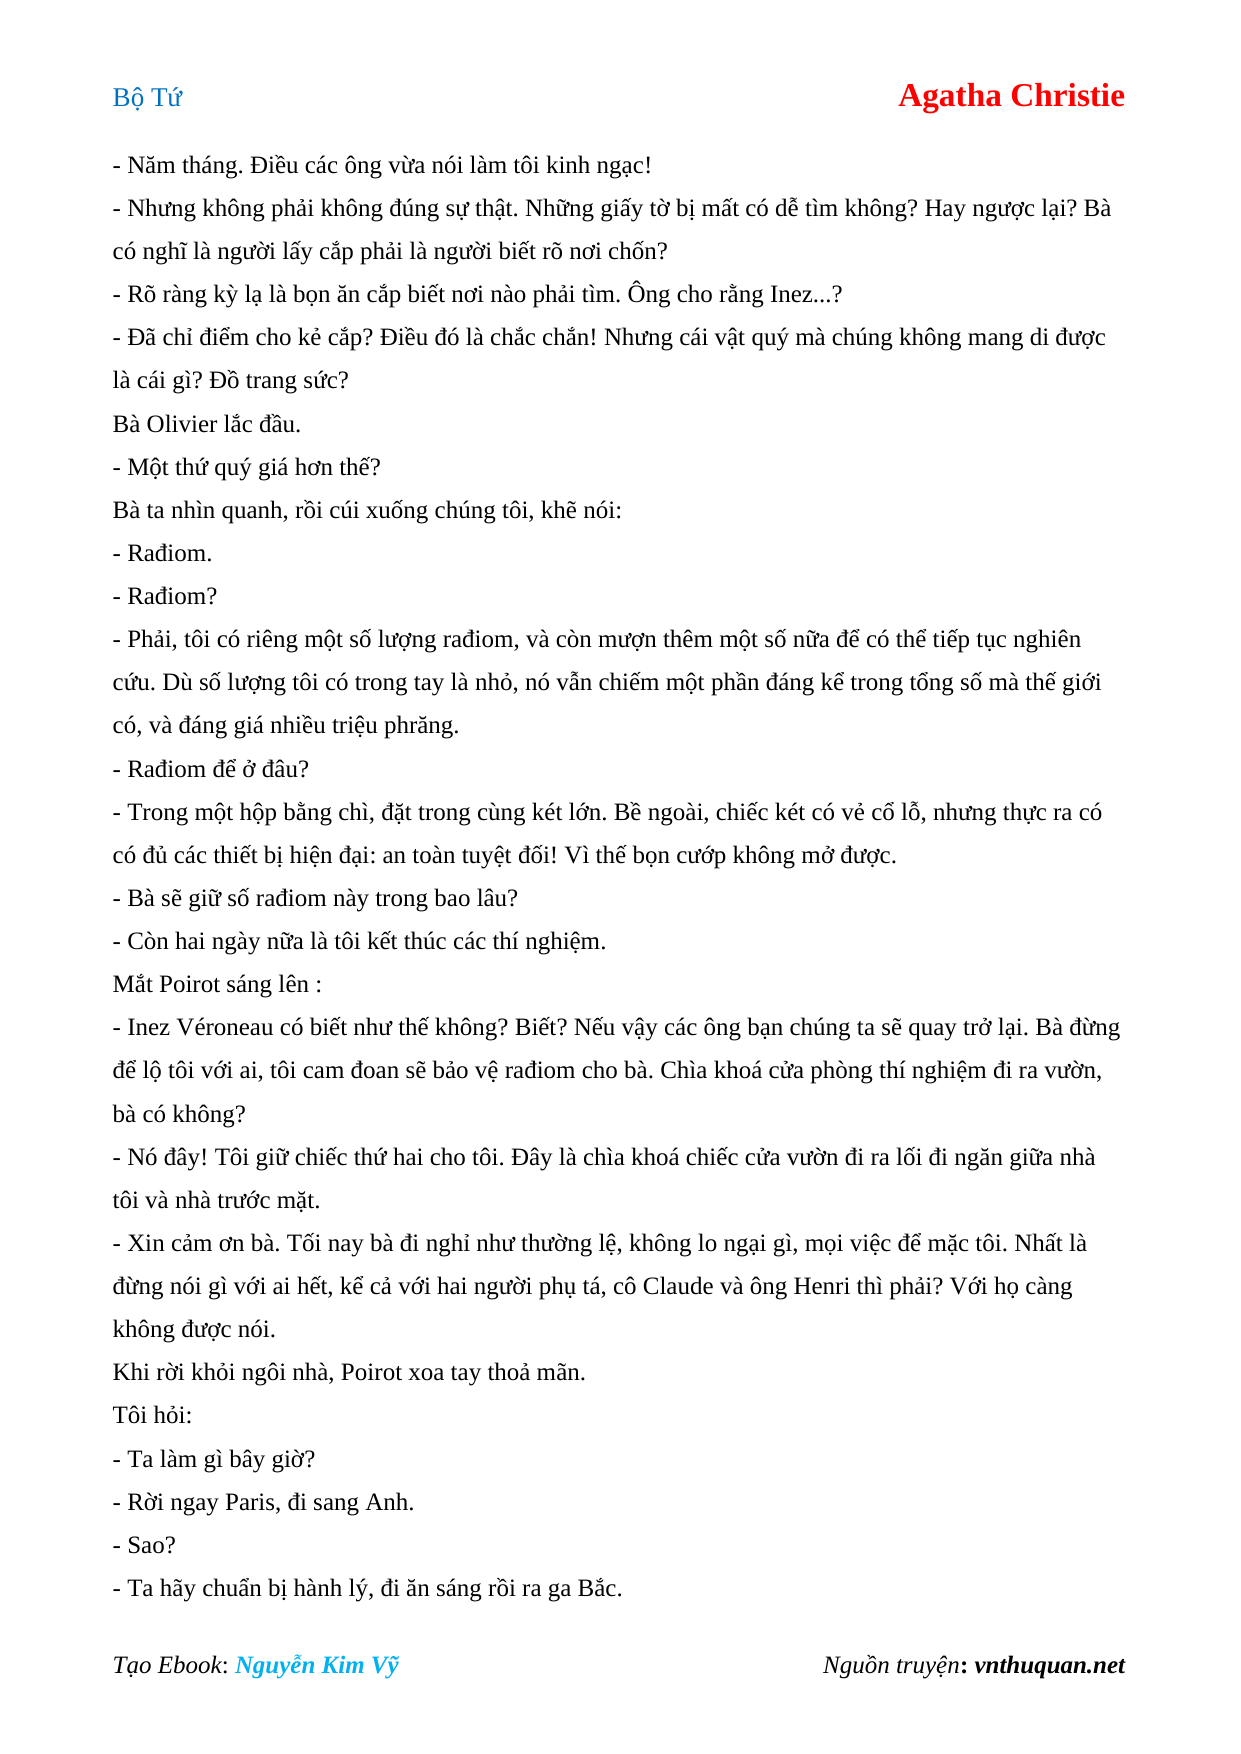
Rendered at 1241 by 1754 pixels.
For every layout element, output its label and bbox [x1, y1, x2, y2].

text [112, 150, 1128, 1602]
